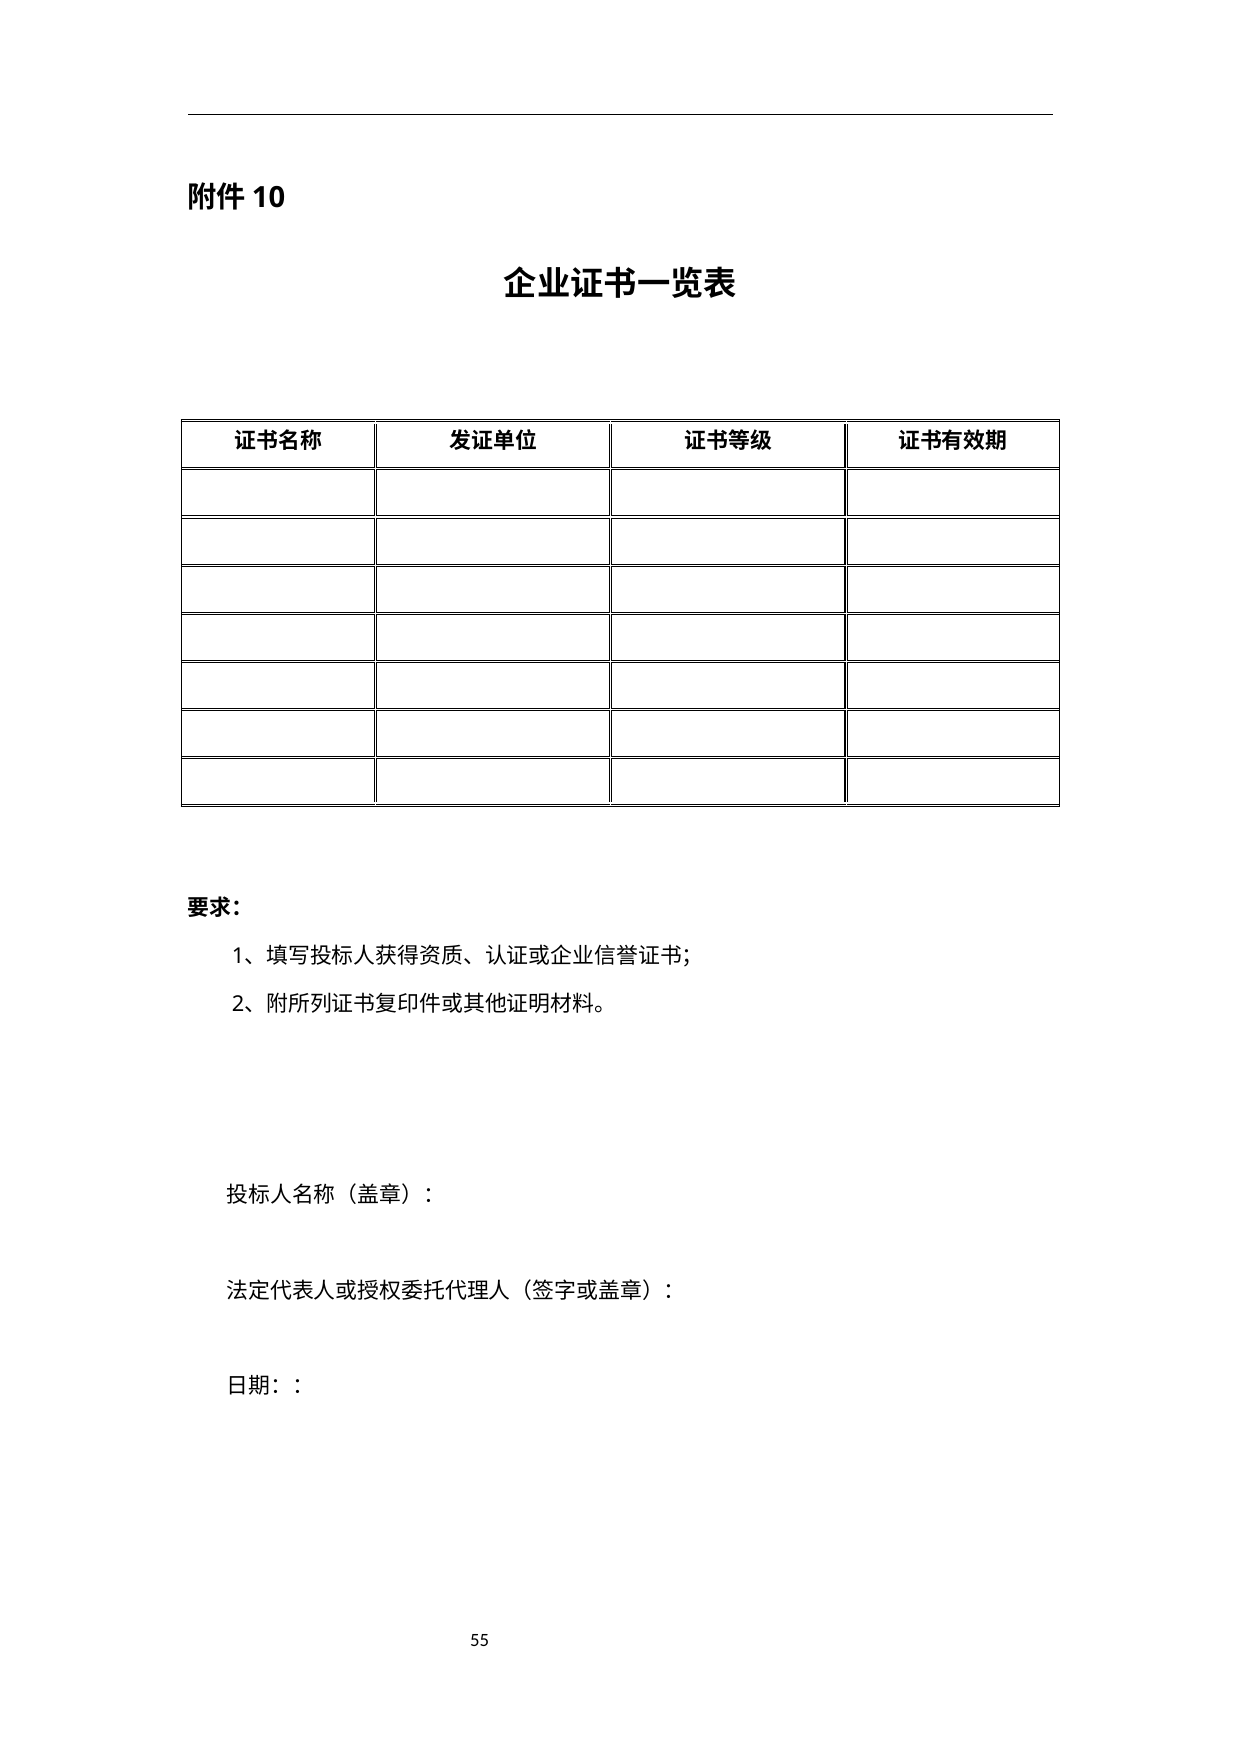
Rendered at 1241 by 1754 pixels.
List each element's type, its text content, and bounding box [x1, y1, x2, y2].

text 日期：： [187, 1368, 1053, 1400]
table_cell [848, 567, 1059, 612]
table_cell [377, 470, 609, 515]
table_header 证书名称 [182, 422, 375, 467]
table_cell [848, 519, 1059, 563]
text 法定代表人或授权委托代理人（签字或盖章）： [187, 1272, 1053, 1305]
table_cell [182, 519, 374, 563]
table_cell [182, 567, 374, 612]
table_header 证书有效期 [846, 422, 1059, 467]
table_cell [377, 711, 609, 756]
table_cell [612, 519, 844, 563]
text 要求： [187, 889, 1053, 922]
table_cell [848, 711, 1059, 756]
text 1、填写投标人获得资质、认证或企业信誉证书； [187, 938, 1053, 970]
text 投标人名称（盖章）： [187, 1176, 1053, 1209]
table_cell [182, 663, 374, 708]
table_cell [612, 663, 844, 708]
table_cell [375, 756, 611, 804]
table_cell [848, 615, 1059, 660]
table_header 证书等级 [611, 422, 846, 467]
table_cell [846, 759, 1059, 804]
text 附件10 [187, 162, 1053, 227]
table_cell [611, 759, 846, 804]
table_cell [612, 615, 844, 660]
table_cell [848, 470, 1059, 515]
table_cell [377, 519, 609, 563]
text 2、附所列证书复印件或其他证明材料。 [187, 986, 1053, 1018]
table_header 发证单位 [375, 420, 611, 467]
text 企业证书一览表 [187, 248, 1053, 313]
table_cell [377, 567, 609, 612]
table_cell [182, 470, 374, 515]
table_cell [612, 470, 844, 515]
table_cell [612, 711, 844, 756]
table_cell [848, 663, 1059, 708]
table_cell [182, 711, 374, 756]
table_cell [612, 567, 844, 612]
table_cell [377, 663, 609, 708]
table_cell [182, 759, 375, 804]
table_cell [377, 615, 609, 660]
table_cell [182, 615, 374, 660]
